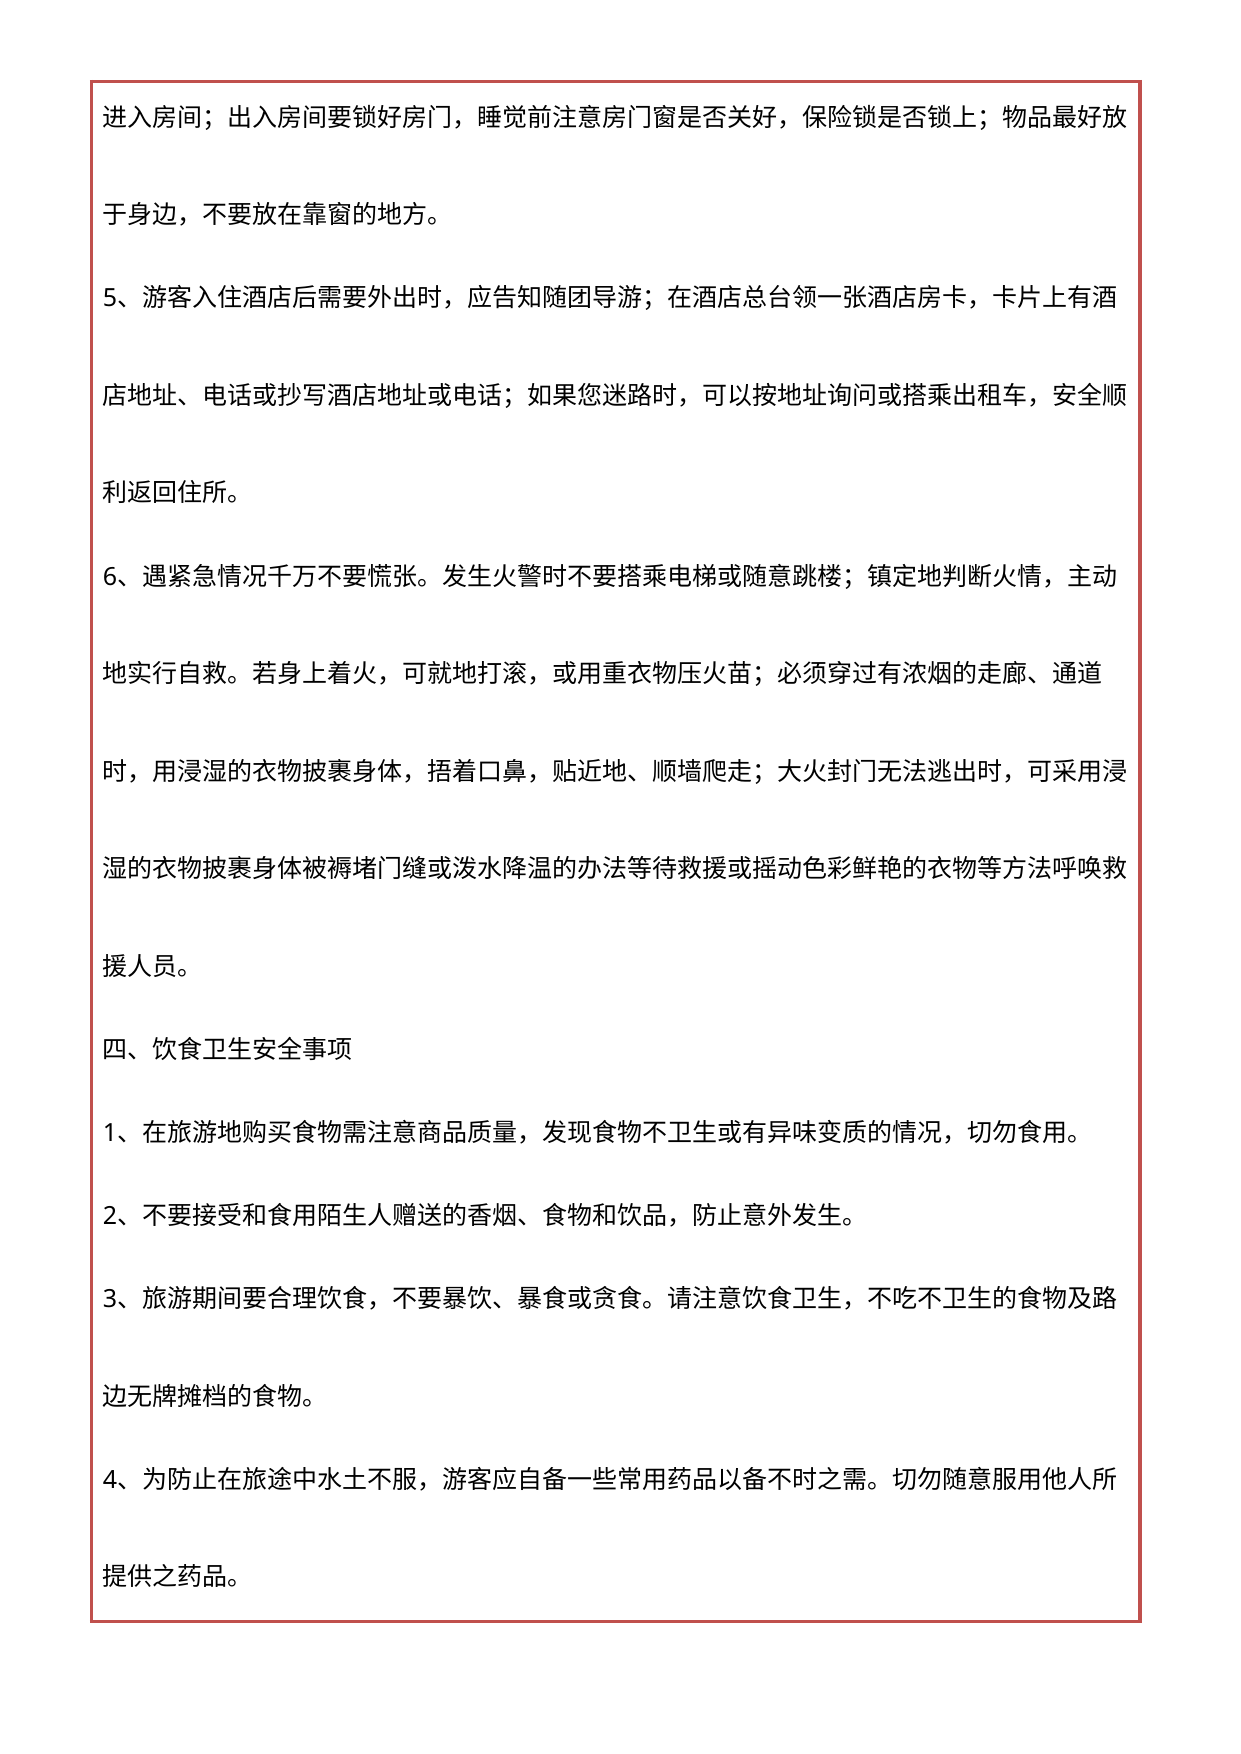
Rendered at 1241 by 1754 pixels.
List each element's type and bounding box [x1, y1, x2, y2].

table_cell [93, 83, 1138, 1620]
